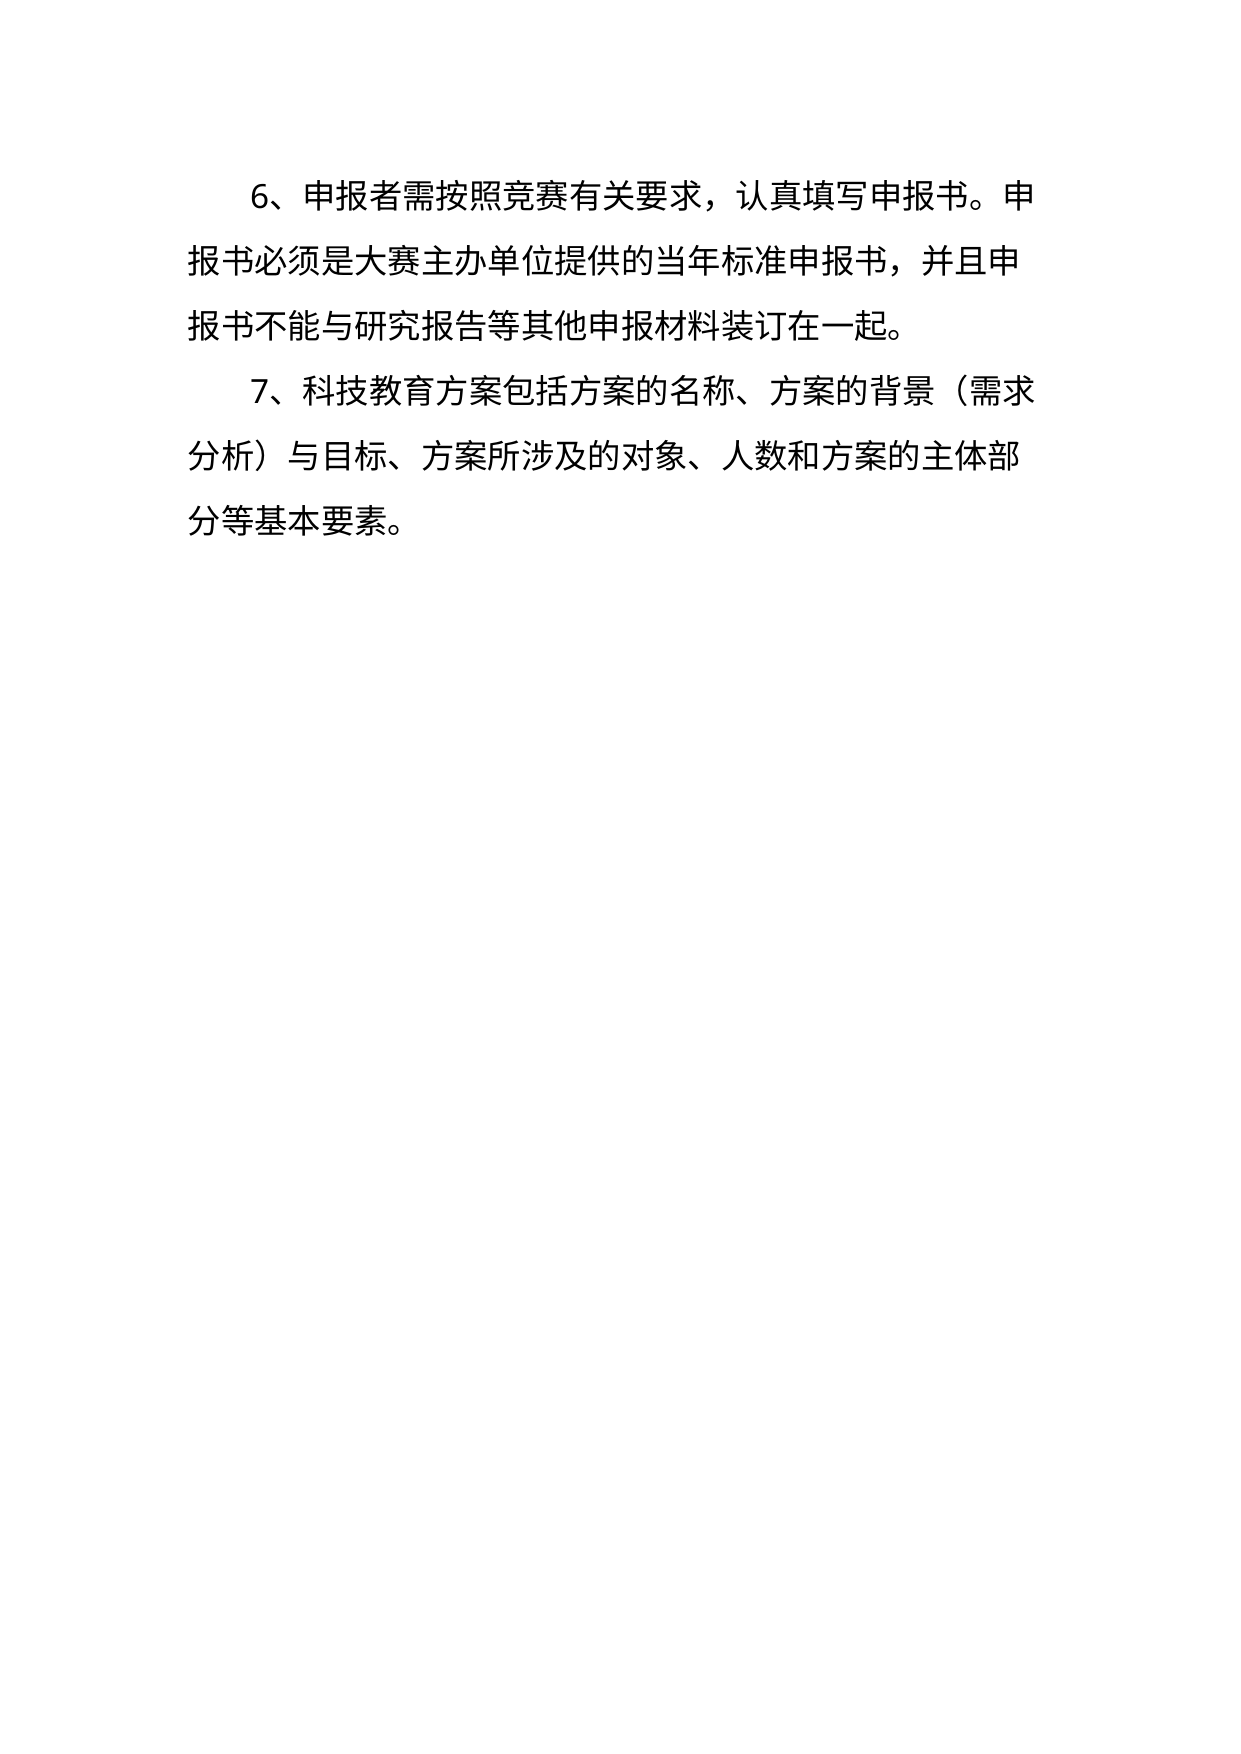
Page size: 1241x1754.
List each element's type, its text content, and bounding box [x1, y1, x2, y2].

text 7、科技教育方案包括方案的名称、方案的背景（需求分析）与目标、方案所涉及的对象、人数和方案的主体部分等基本要素。 [187, 357, 1053, 552]
text 6、申报者需按照竞赛有关要求，认真填写申报书。申报书必须是大赛主办单位提供的当年标准申报书，并且申报书不能与研究报告等其他申报材料装订在一起。 [187, 162, 1053, 357]
